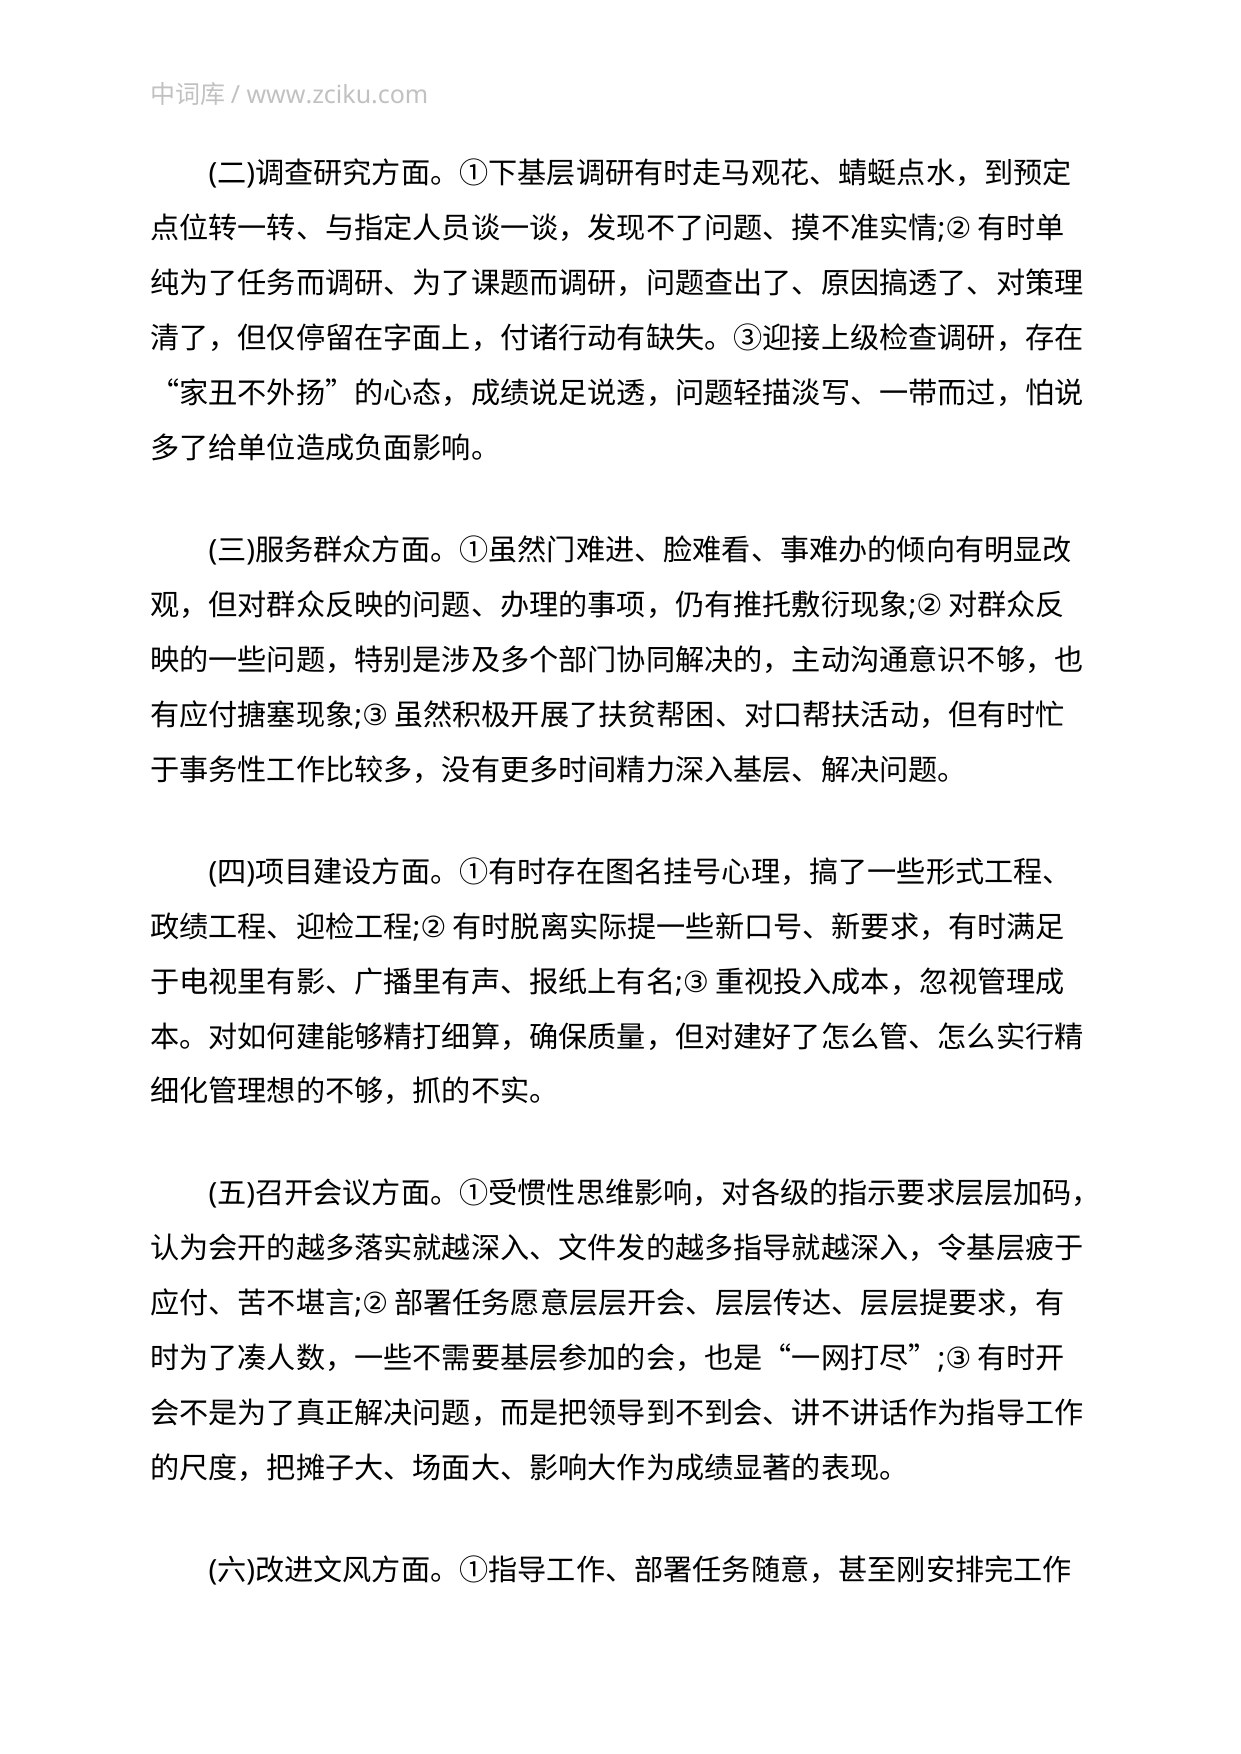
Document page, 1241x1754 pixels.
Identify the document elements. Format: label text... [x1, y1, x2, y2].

text (五)召开会议方面。①受惯性思维影响，对各级的指示要求层层加码，认为会开的越多落实就越深入、文件发的越多指导就越深入，令基层疲于应付、苦不堪言;②部署任务愿意层层开会、层层传达、层层提要求，有时为了凑人数，一些不需要基层参加的会，也是“一网打尽”;③有时开会不是为了真正解决问题，而是把领导到不到会、讲不讲话作为指导工作的尺度，把摊子大、场面大、影响大作为成绩显著的表现。 [150, 1170, 1090, 1487]
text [150, 1546, 1090, 1589]
text (四)项目建设方面。①有时存在图名挂号心理，搞了一些形式工程、政绩工程、迎检工程;②有时脱离实际提一些新口号、新要求，有时满足于电视里有影、广播里有声、报纸上有名;③重视投入成本，忽视管理成本。对如何建能够精打细算，确保质量，但对建好了怎么管、怎么实行精细化管理想的不够，抓的不实。 [150, 848, 1090, 1110]
text (二)调查研究方面。①下基层调研有时走马观花、蜻蜓点水，到预定点位转一转、与指定人员谈一谈，发现不了问题、摸不准实情;②有时单纯为了任务而调研、为了课题而调研，问题查出了、原因搞透了、对策理清了，但仅停留在字面上，付诸行动有缺失。③迎接上级检查调研，存在“家丑不外扬”的心态，成绩说足说透，问题轻描淡写、一带而过，怕说多了给单位造成负面影响。 [150, 150, 1090, 467]
text (三)服务群众方面。①虽然门难进、脸难看、事难办的倾向有明显改观，但对群众反映的问题、办理的事项，仍有推托敷衍现象;②对群众反映的一些问题，特别是涉及多个部门协同解决的，主动沟通意识不够，也有应付搪塞现象;③虽然积极开展了扶贫帮困、对口帮扶活动，但有时忙于事务性工作比较多，没有更多时间精力深入基层、解决问题。 [150, 526, 1090, 789]
